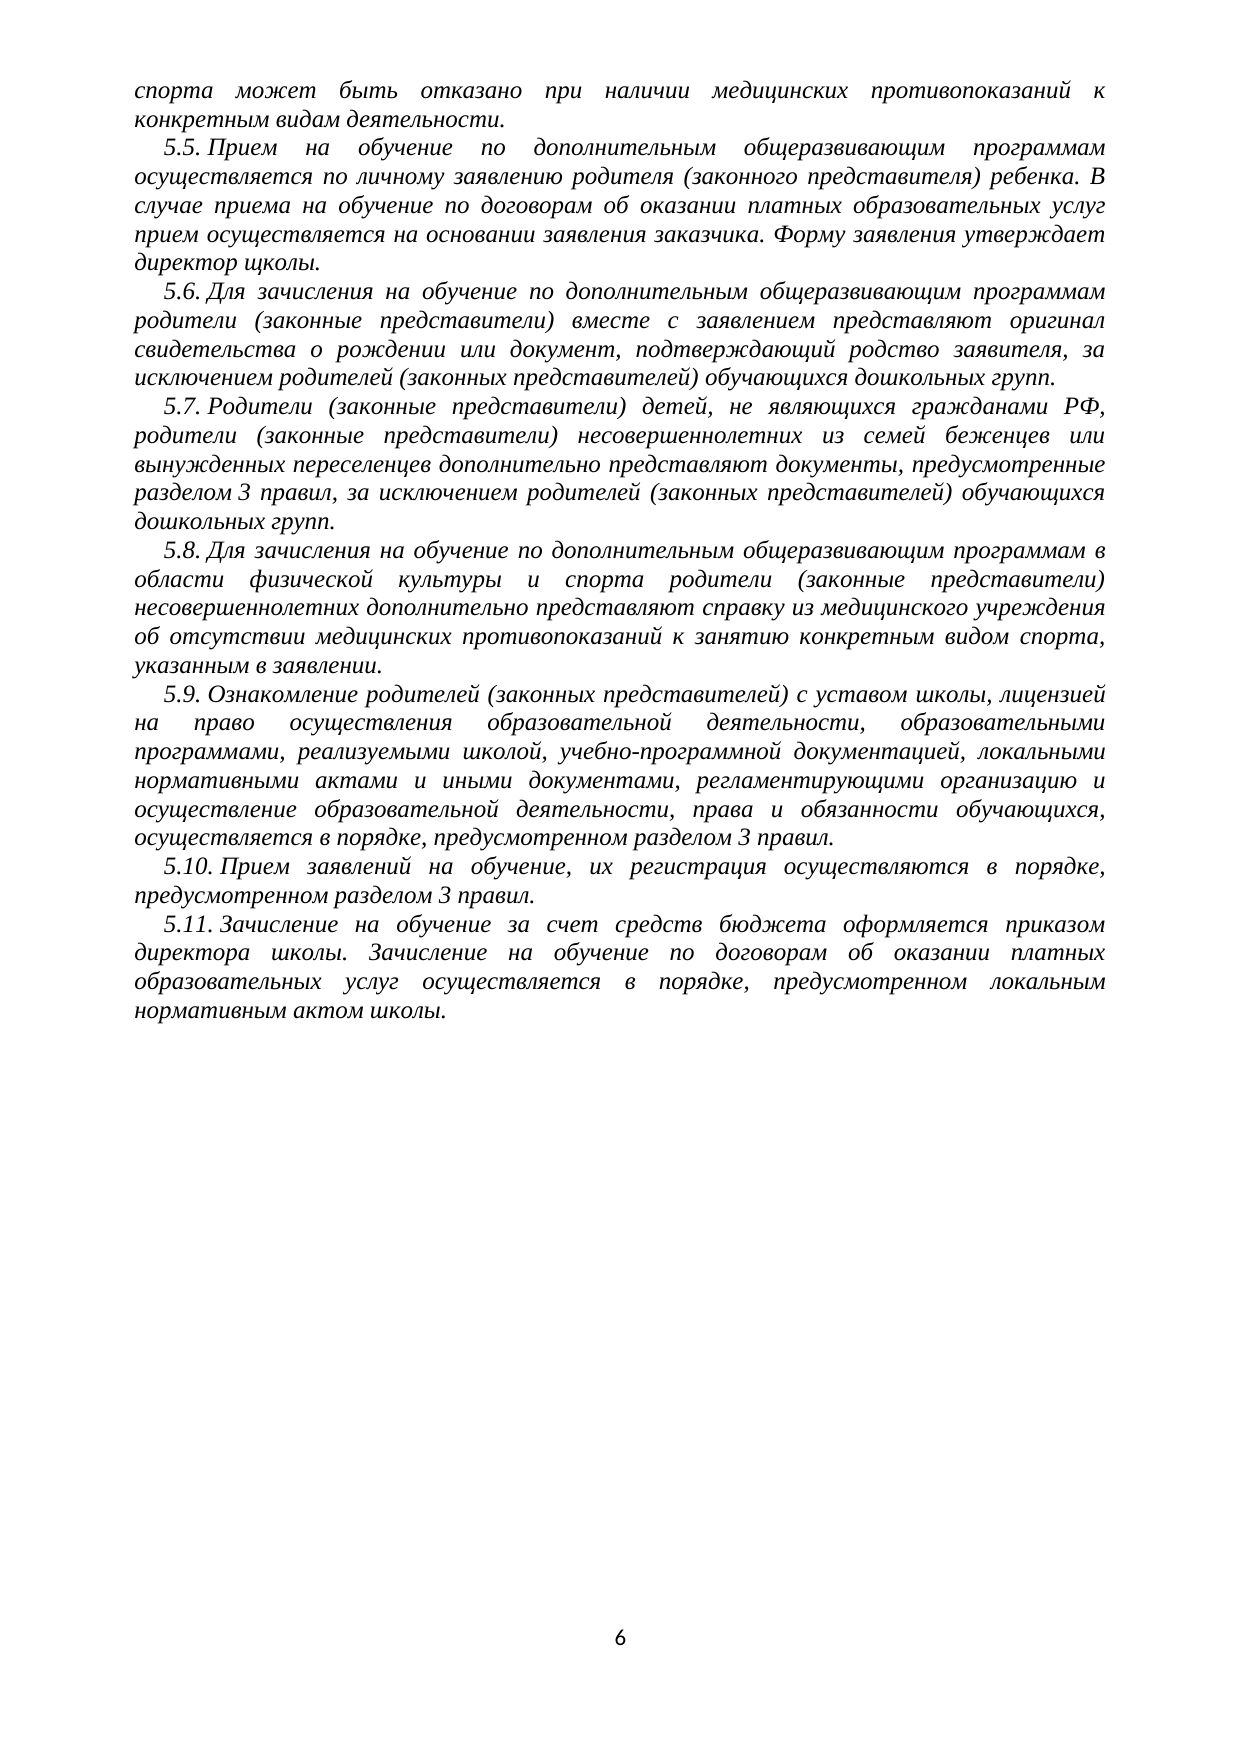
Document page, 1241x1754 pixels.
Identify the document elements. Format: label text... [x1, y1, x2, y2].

text 5.7. Родители (законные представители) детей, не являющихся гражданами РФ, родители (законные представители) несовершеннолетних из семей беженцев или вынужденных переселенцев дополнительно представляют документы, предусмотренные разделом 3 правил, за исключением родителей (законных представителей) обучающихся дошкольных групп. [134, 391, 1106, 535]
text 5.10. Прием заявлений на обучение, их регистрация осуществляются в порядке, предусмотренном разделом 3 правил. [134, 851, 1106, 909]
text 5.5. Прием на обучение по дополнительным общеразвивающим программам осуществляется по личному заявлению родителя (законного представителя) ребенка. В случае приема на обучение по договорам об оказании платных образовательных услуг прием осуществляется на основании заявления заказчика. Форму заявления утверждает директор щколы. [134, 132, 1106, 276]
text 5.9. Ознакомление родителей (законных представителей) с уставом школы, лицензией на право осуществления образовательной деятельности, образовательными программами, реализуемыми школой, учебно-программной документацией, локальными нормативными актами и иными документами, регламентирующими организацию и осуществление образовательной деятельности, права и обязанности обучающихся, осуществляется в порядке, предусмотренном разделом 3 правил. [134, 679, 1106, 851]
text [134, 75, 1106, 132]
text 5.11. Зачисление на обучение за счет средств бюджета оформляется приказом директора школы. Зачисление на обучение по договорам об оказании платных образовательных услуг осуществляется в порядке, предусмотренном локальным нормативным актом школы. [134, 909, 1106, 1024]
text 5.6. Для зачисления на обучение по дополнительным общеразвивающим программам родители (законные представители) вместе с заявлением представляют оригинал свидетельства о рождении или документ, подтверждающий родство заявителя, за исключением родителей (законных представителей) обучающихся дошкольных групп. [134, 276, 1106, 391]
text 5.8. Для зачисления на обучение по дополнительным общеразвивающим программам в области физической культуры и спорта родители (законные представители) несовершеннолетних дополнительно представляют справку из медицинского учреждения об отсутствии медицинских противопоказаний к занятию конкретным видом спорта, указанным в заявлении. [134, 535, 1106, 679]
